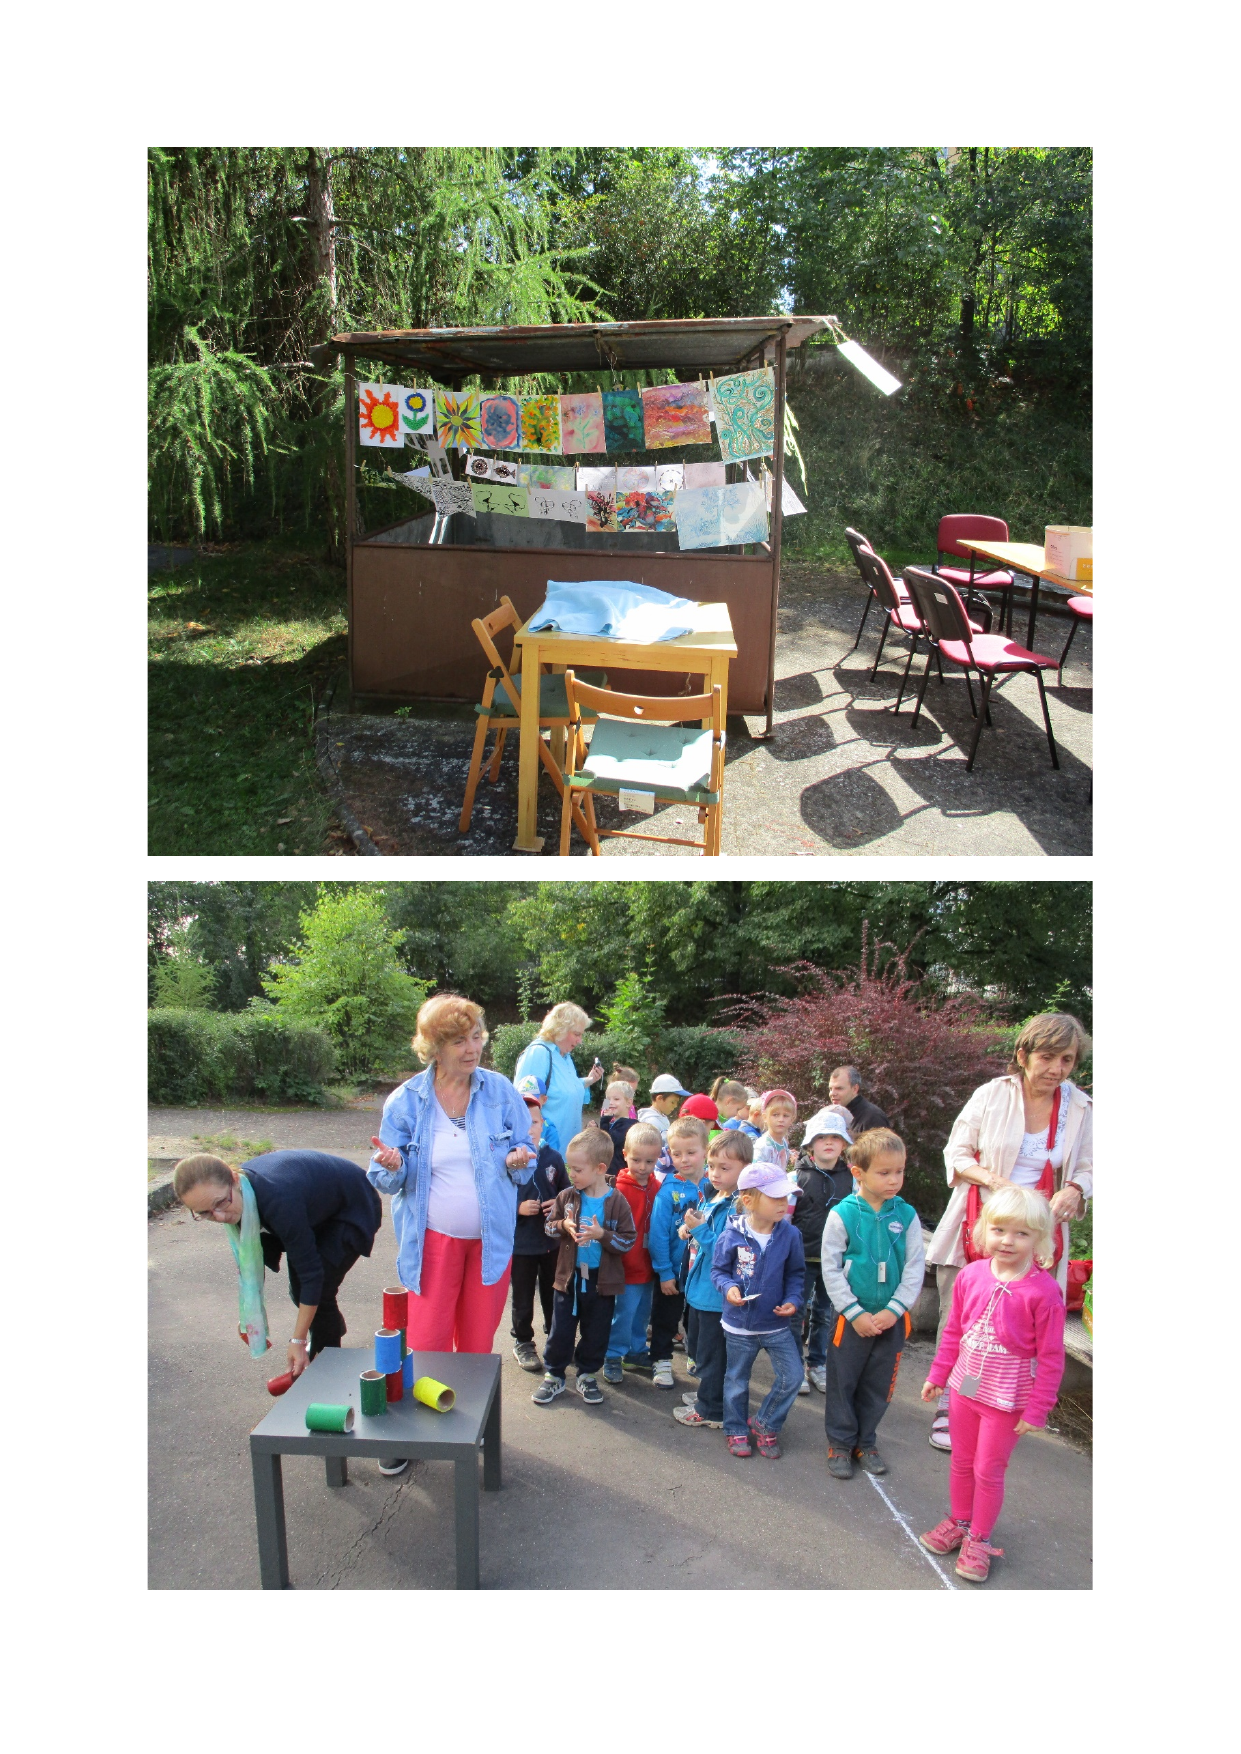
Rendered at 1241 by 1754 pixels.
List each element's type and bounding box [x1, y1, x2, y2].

picture [147, 147, 1093, 856]
picture [147, 881, 1093, 1590]
